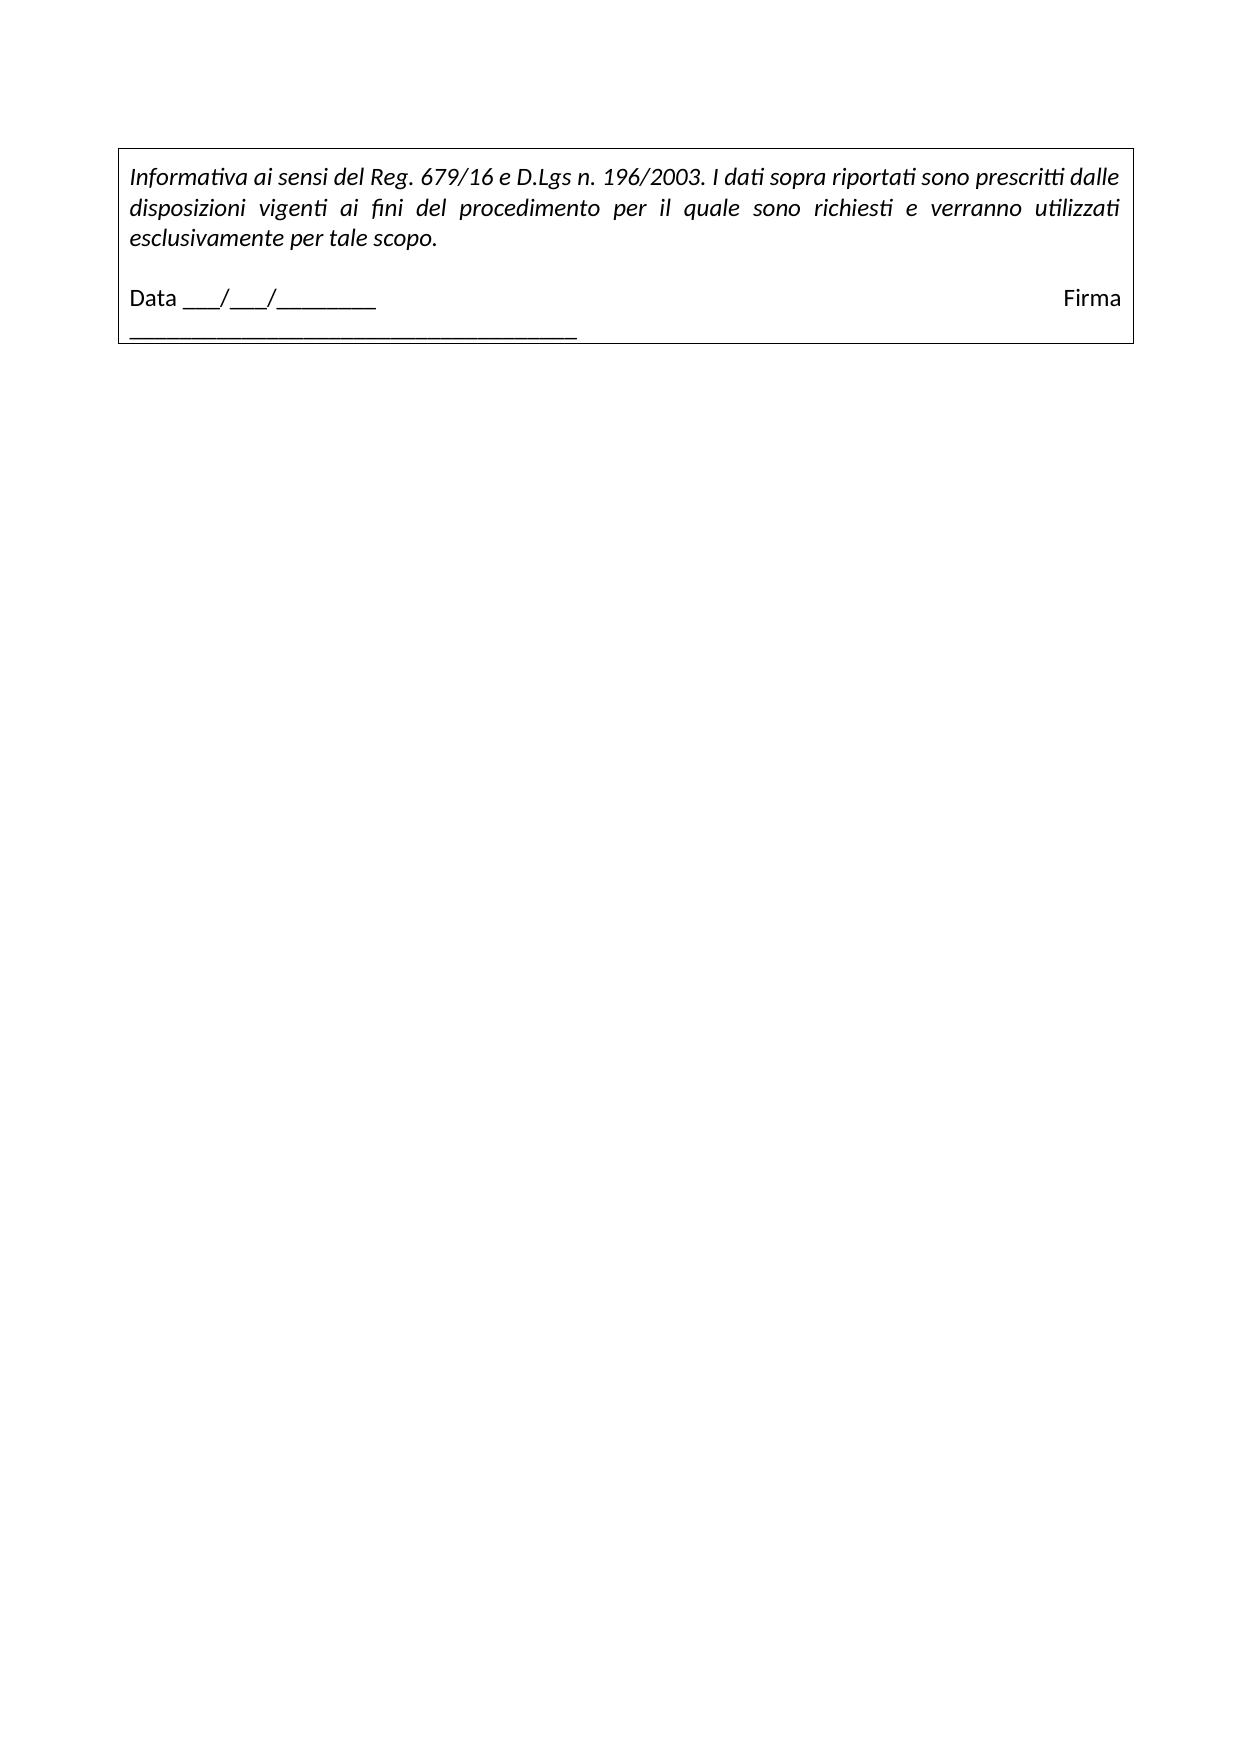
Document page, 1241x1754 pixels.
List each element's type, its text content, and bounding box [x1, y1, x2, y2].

table_header Informativa ai sensi del Reg. 679/16 e D.Lgs n. 196/2003. I dati sopra riportati sono prescritti dalle disposizioni vigenti ai fini del procedimento per il quale sono richiesti e verranno utilizzati esclusivamente per tale scopo. Data ___/___/________ Firma ____________________________________ [119, 149, 1133, 343]
